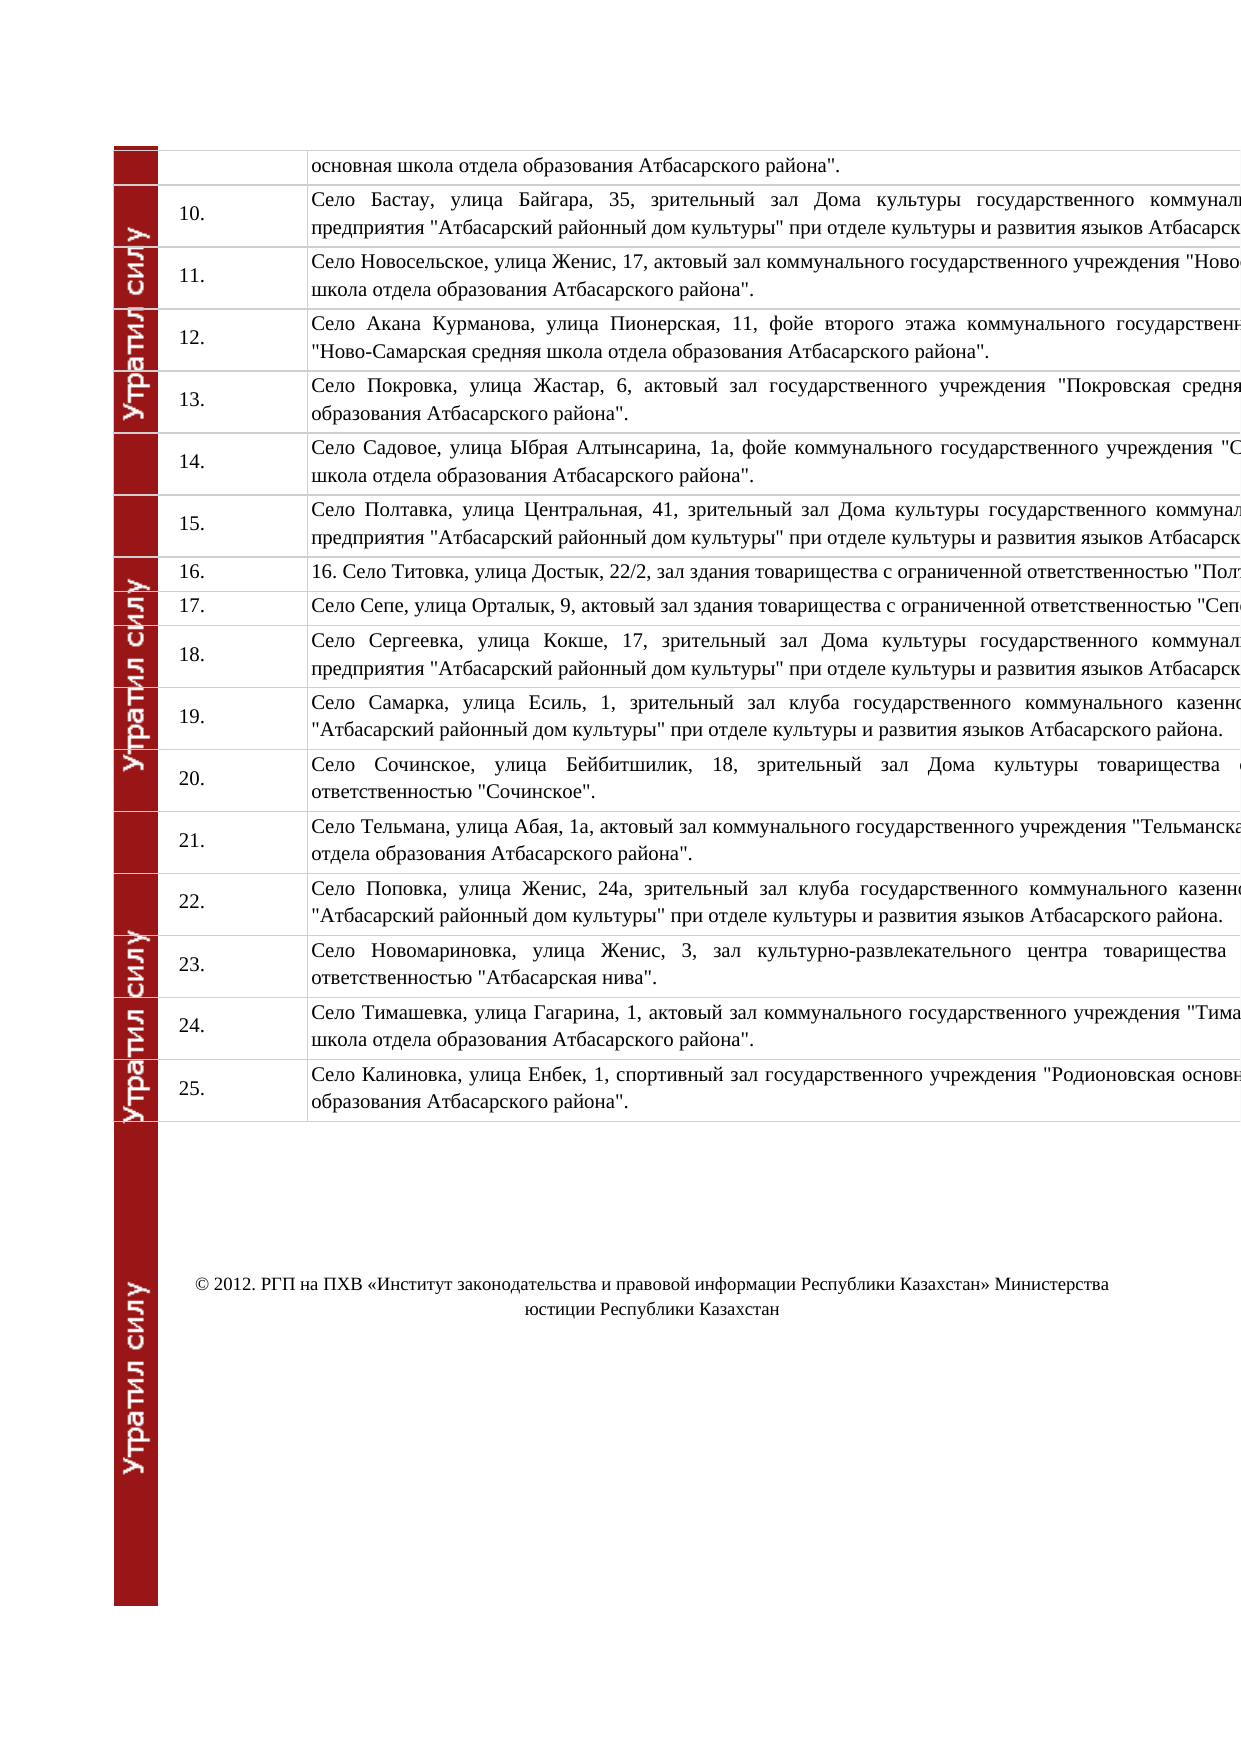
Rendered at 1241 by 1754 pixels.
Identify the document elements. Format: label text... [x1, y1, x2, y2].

table_cell Село Покровка, улица Жастар, 6, актовый зал государственного учреждения "Покровская средняя школа отдела образования Атбасарского района". [308, 372, 1240, 432]
table_cell Село Новомариновка, улица Женис, 3, зал культурно-развлекательного центра товарищества с ограниченной ответственностью "Атбасарская нива". [308, 936, 1240, 997]
table_cell Село Сочинское, улица Бейбитшилик, 18, зрительный зал Дома культуры товарищества с ограниченной ответственностью "Сочинское". [308, 750, 1240, 811]
table_cell 18. [114, 626, 307, 687]
table_cell Село Калиновка, улица Енбек, 1, спортивный зал государственного учреждения "Родионовская основная школа отдела образования Атбасарского района". [308, 1060, 1240, 1121]
table_cell Село Тимашевка, улица Гагарина, 1, актовый зал коммунального государственного учреждения "Тимашевская средняя школа отдела образования Атбасарского района". [308, 998, 1240, 1059]
picture [114, 1319, 158, 1606]
table_cell 15. [114, 496, 307, 556]
table_cell 19. [114, 688, 307, 749]
table_cell 11. [114, 248, 307, 308]
table_cell 21. [114, 812, 307, 873]
table_cell Село Новосельское, улица Женис, 17, актовый зал коммунального государственного учреждения "Новосельская средняя школа отдела образования Атбасарского района". [308, 248, 1240, 308]
table_cell Село Сергеевка, улица Кокше, 17, зрительный зал Дома культуры государственного коммунального казенного предприятия "Атбасарский районный дом культуры" при отделе культуры и развития языков Атбасарского района. [308, 626, 1240, 687]
table_cell 9. [114, 151, 307, 184]
table_cell Село Акана Курманова, улица Пионерская, 11, фойе второго этажа коммунального государственного учреждения "Ново-Самарская средняя школа отдела образования Атбасарского района". [308, 310, 1240, 370]
table_cell Село Тельмана, улица Абая, 1а, актовый зал коммунального государственного учреждения "Тельманская средняя школа отдела образования Атбасарского района". [308, 812, 1240, 873]
table_cell 16. [114, 558, 307, 591]
table_cell 22. [114, 874, 307, 935]
table_cell 24. [114, 998, 307, 1059]
table_cell Село Бастау, улица Байгара, 35, зрительный зал Дома культуры государственного коммунального казенного предприятия "Атбасарский районный дом культуры" при отделе культуры и развития языков Атбасарского района. [308, 186, 1240, 246]
picture [114, 1122, 158, 1273]
table_cell Село Поповка, улица Женис, 24а, зрительный зал клуба государственного коммунального казенного предприятия "Атбасарский районный дом культуры" при отделе культуры и развития языков Атбасарского района. [308, 874, 1240, 935]
table_cell 12. [114, 310, 307, 370]
table_cell Село Сепе, улица Орталык, 9, актовый зал здания товарищества с ограниченной ответственностью "Сепе-1". [308, 592, 1240, 625]
table_cell 25. [114, 1060, 307, 1121]
table_cell 23. [114, 936, 307, 997]
table_cell Село Самарка, улица Есиль, 1, зрительный зал клуба государственного коммунального казенного предприятия "Атбасарский районный дом культуры" при отделе культуры и развития языков Атбасарского района. [308, 688, 1240, 749]
table_cell 16. Село Титовка, улица Достык, 22/2, зал здания товарищества с ограниченной ответственностью "Полтавка-2". [308, 558, 1240, 591]
table_cell 20. [114, 750, 307, 811]
table_cell 13. [114, 372, 307, 432]
text © 2012. РГП на ПХВ «Институт законодательства и правовой информации Республики Казахстан» Министерства юстиции Республики Казахстан [112, 1273, 1128, 1319]
table_cell 14. [114, 434, 307, 494]
table_cell Село Полтавка, улица Центральная, 41, зрительный зал Дома культуры государственного коммунального казенного предприятия "Атбасарский районный дом культуры" при отделе культуры и развития языков Атбасарского района. [308, 496, 1240, 556]
table_cell 10. [114, 186, 307, 246]
table_cell 17. [114, 592, 307, 625]
table_cell Село Садовое, улица Ыбрая Алтынсарина, 1а, фойе коммунального государственного учреждения "Садовая основная школа отдела образования Атбасарского района". [308, 434, 1240, 494]
picture [114, 146, 158, 150]
